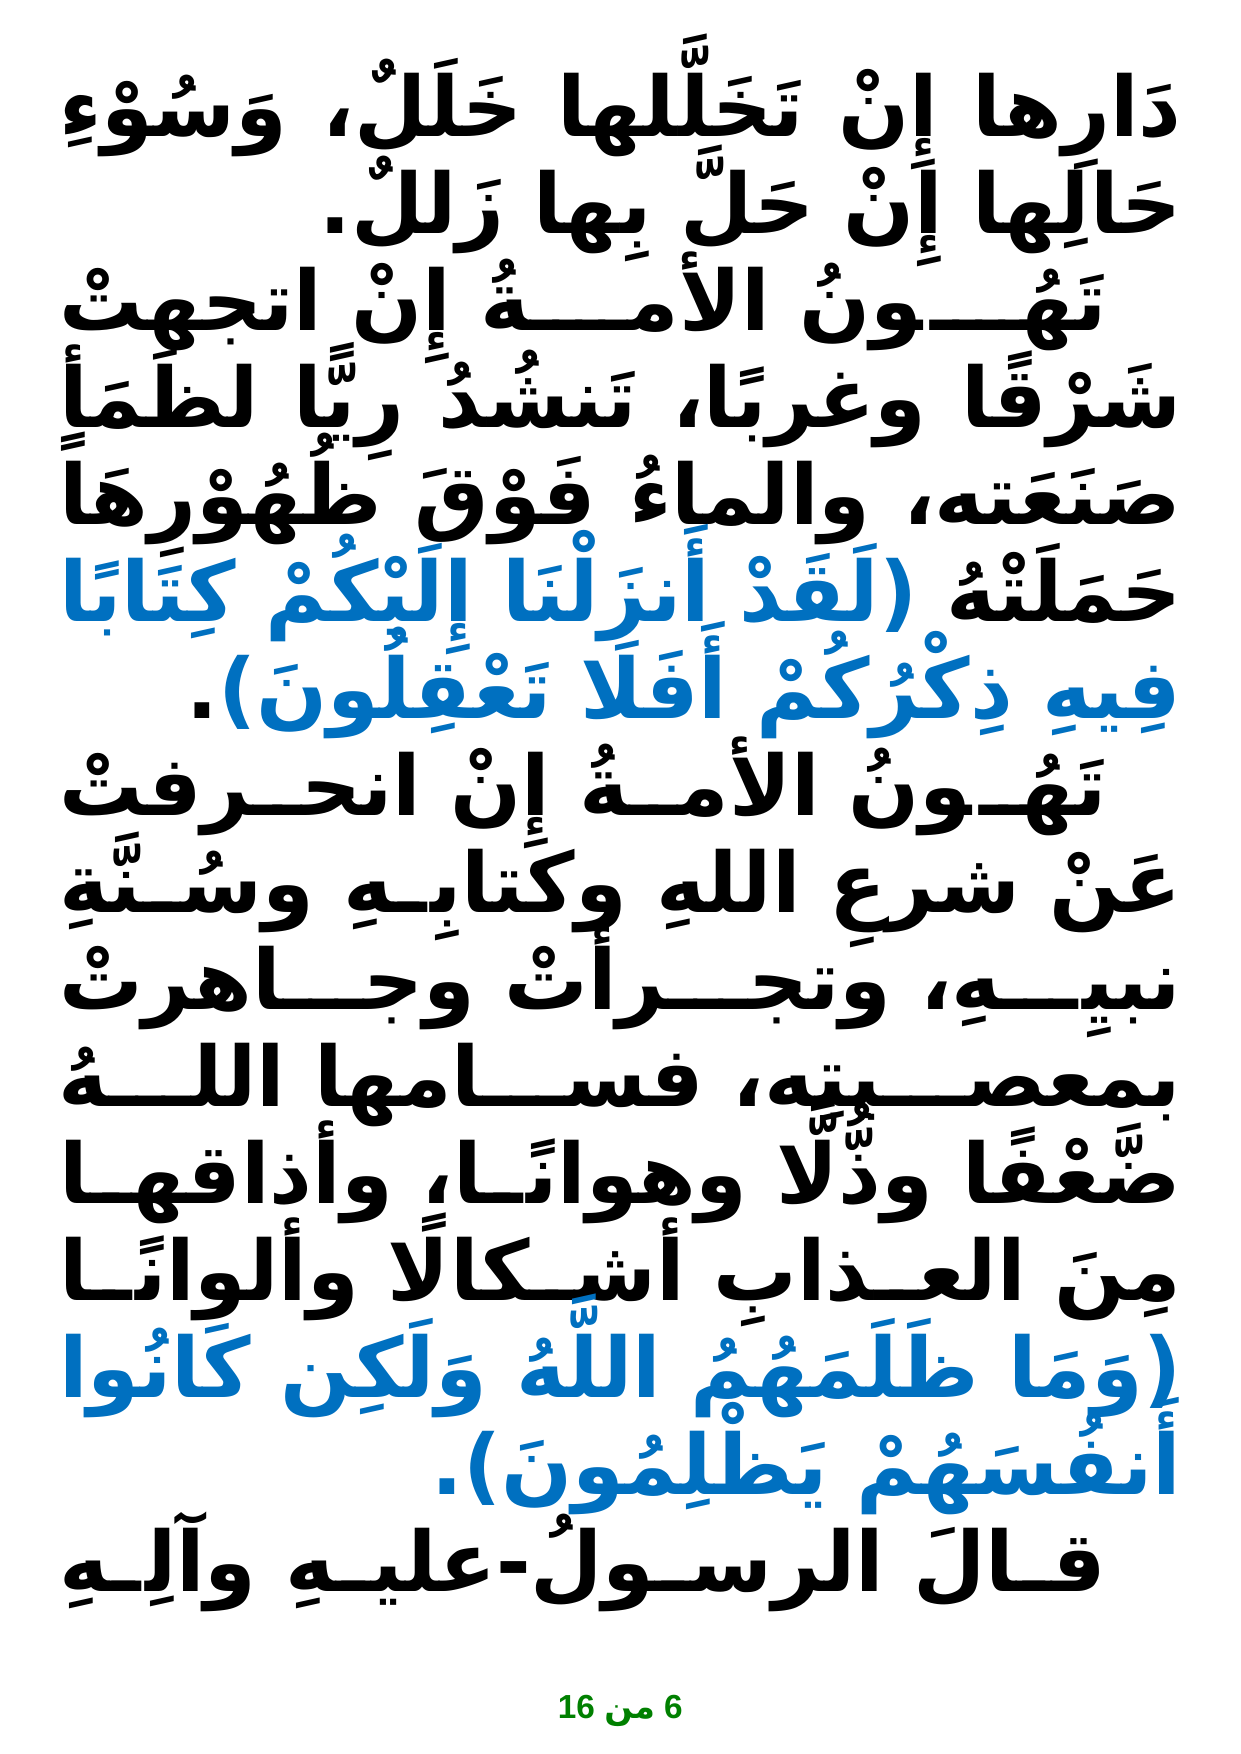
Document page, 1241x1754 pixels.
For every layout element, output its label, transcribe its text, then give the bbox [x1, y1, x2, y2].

text تَهُونُ الأمةُ إِنْ اتجهتْ شَرْقًا وغربًا، تَنشُدُ رِيًّا لظَمَأٍ صَنَعَته، والماءُ فَوْقَ ظُهُوْرِهَا حَمَلَتْهُ (لَقَدْ أَنزَلْنَا إِلَيْكُمْ كِتَابًا فِيهِ ذِكْرُكُمْ أَفَلَا تَعْقِلُونَ). [59, 253, 1181, 738]
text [59, 59, 1181, 253]
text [59, 1514, 1181, 1611]
text تَهُونُ الأمةُ إِنْ انحرفتْ عَنْ شرعِ اللهِ وكتابِهِ وسُنَّةِ نبيِهِ، وتجرأتْ وجاهرتْ بمعصيتِه، فسامها اللهُ ضَّعْفًا وذُّلًّا وهوانًا، وأذاقها مِنَ العذابِ أشكالًا وألوانًا (وَمَا ظَلَمَهُمُ اللَّهُ وَلَكِن كَانُوا أَنفُسَهُمْ يَظْلِمُونَ). [59, 738, 1181, 1514]
